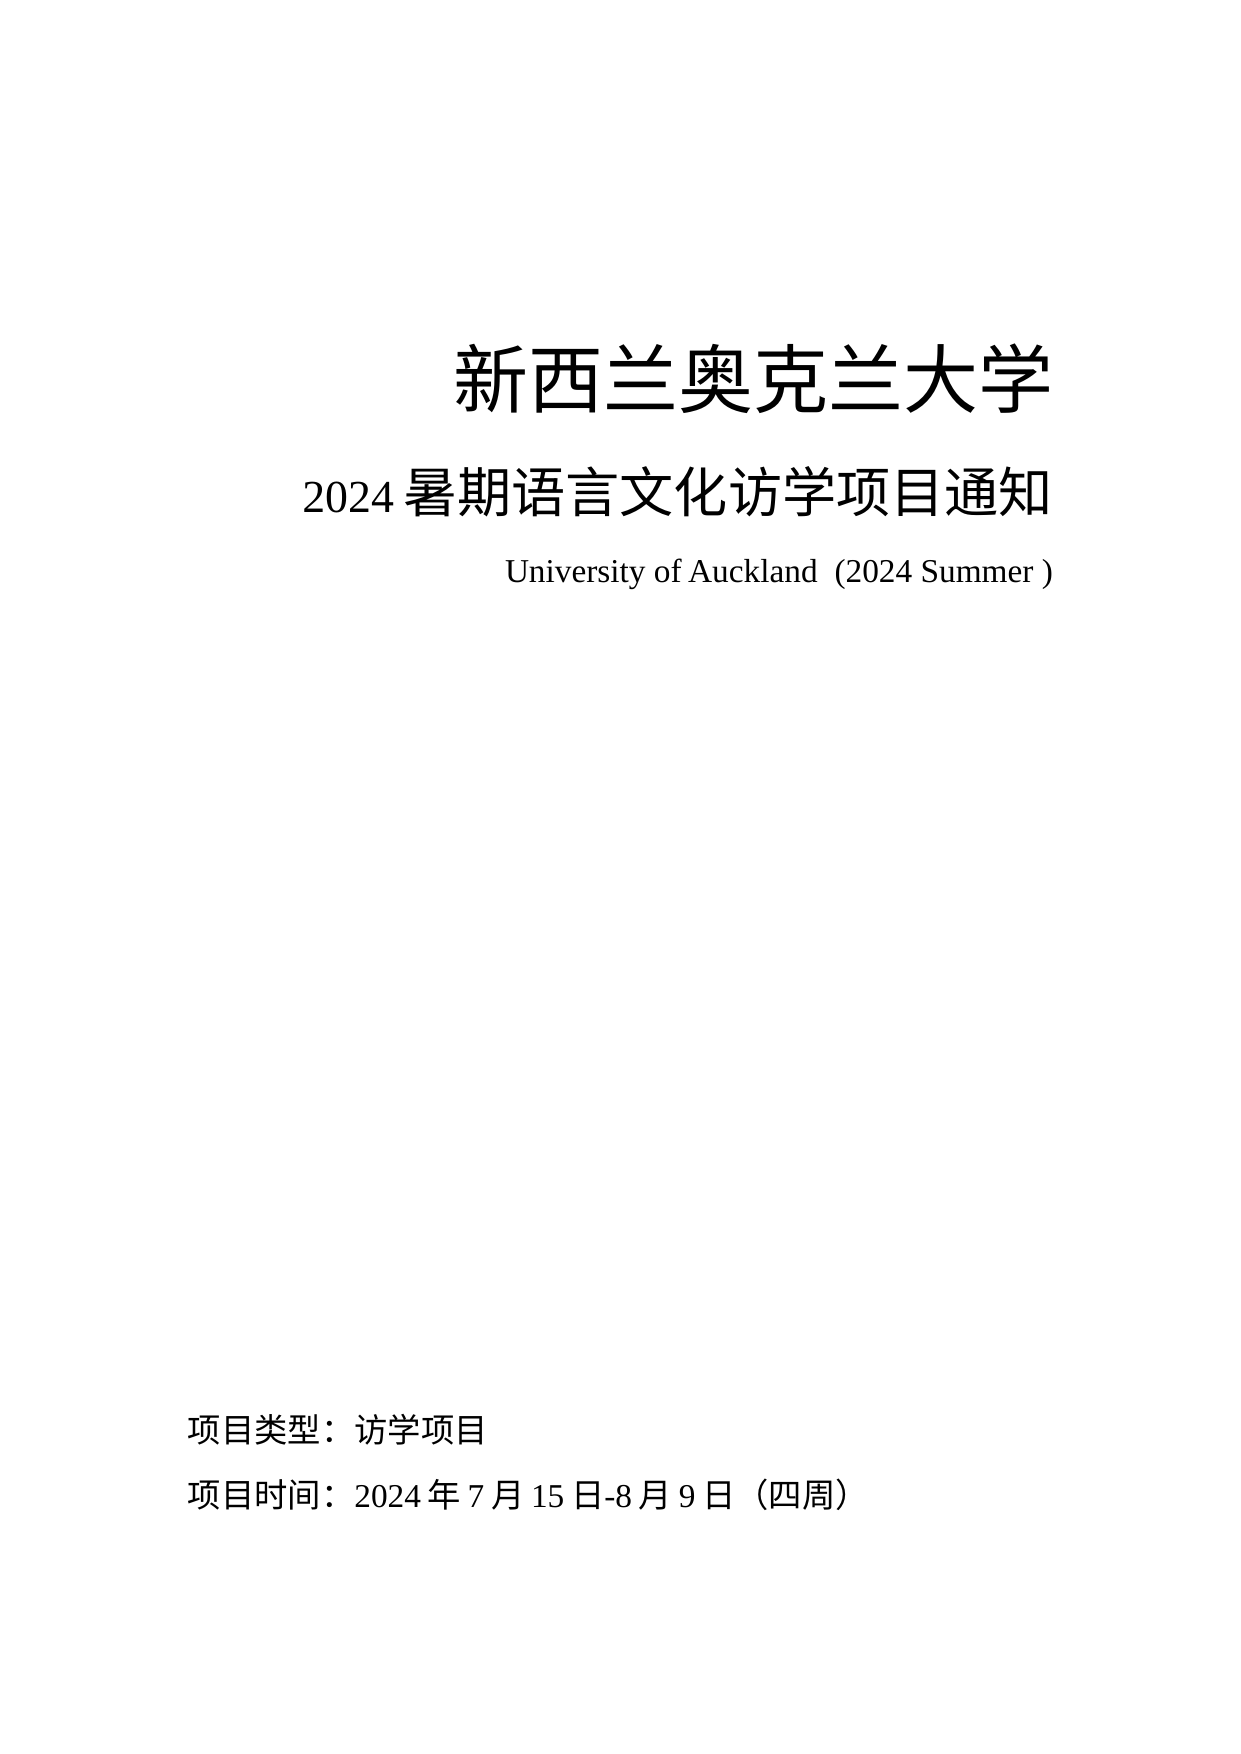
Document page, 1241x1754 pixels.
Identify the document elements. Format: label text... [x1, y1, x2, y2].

text 新西兰奥克兰大学 [187, 310, 1053, 440]
text 2024暑期语言文化访学项目通知 [187, 440, 1053, 538]
text 项目时间：2024年7月15日-8月9日（四周） [187, 1460, 1053, 1525]
text University of Auckland (2024 Summer ) [187, 538, 1053, 603]
text 项目类型：访学项目 [187, 1395, 1053, 1460]
